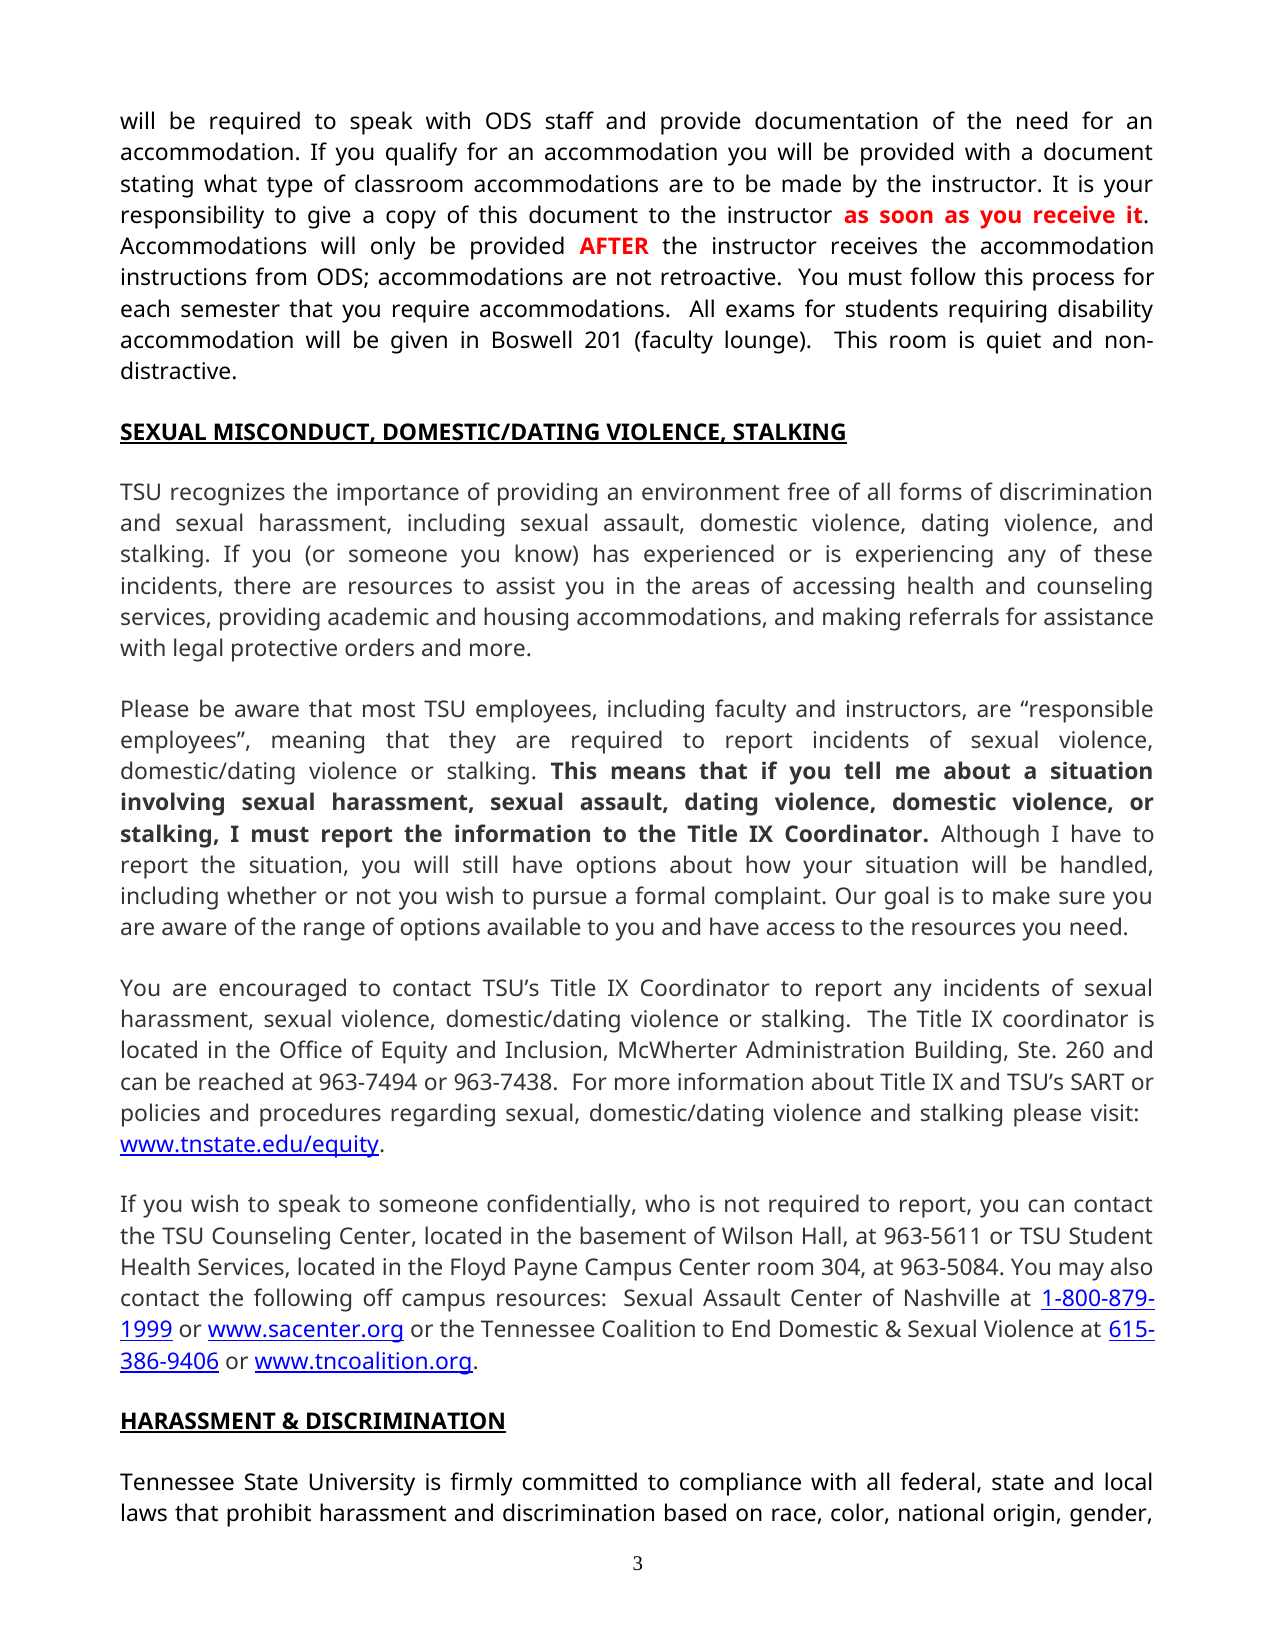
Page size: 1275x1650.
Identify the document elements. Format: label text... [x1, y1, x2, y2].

text If you wish to speak to someone confidentially, who is not required to report, you can contact the TSU Counseling Center, located in the basement of Wilson Hall, at 963-5611 or TSU Student Health Services, located in the Floyd Payne Campus Center room 304, at 963-5084. You may also contact the following off campus resources: Sexual Assault Center of Nashville at 1-800-879-1999 or www.sacenter.org or the Tennessee Coalition to End Domestic & Sexual Violence at 615-386-9406 or www.tncoalition.org. [120, 1188, 1155, 1376]
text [120, 1465, 1155, 1528]
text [120, 105, 1155, 386]
text Please be aware that most TSU employees, including faculty and instructors, are “responsible employees”, meaning that they are required to report incidents of sexual violence, domestic/dating violence or stalking. This means that if you tell me about a situation involving sexual harassment, sexual assault, dating violence, domestic violence, or stalking, I must report the information to the Title IX Coordinator. Although I have to report the situation, you will still have options about how your situation will be handled, including whether or not you wish to pursue a formal complaint. Our goal is to make sure you are aware of the range of options available to you and have access to the resources you need. [120, 692, 1155, 942]
text TSU recognizes the importance of providing an environment free of all forms of discrimination and sexual harassment, including sexual assault, domestic violence, dating violence, and stalking. If you (or someone you know) has experienced or is experiencing any of these incidents, there are resources to assist you in the areas of accessing health and counseling services, providing academic and housing accommodations, and making referrals for assistance with legal protective orders and more. [120, 476, 1155, 663]
text You are encouraged to contact TSU’s Title IX Coordinator to report any incidents of sexual harassment, sexual violence, domestic/dating violence or stalking. The Title IX coordinator is located in the Office of Equity and Inclusion, McWherter Administration Building, Ste. 260 and can be reached at 963-7494 or 963-7438. For more information about Title IX and TSU’s SART or policies and procedures regarding sexual, domestic/dating violence and stalking please visit: www.tnstate.edu/equity. [120, 972, 1155, 1159]
text SEXUAL MISCONDUCT, DOMESTIC/DATING VIOLENCE, STALKING [120, 415, 1155, 447]
text HARASSMENT & DISCRIMINATION [120, 1405, 1155, 1436]
